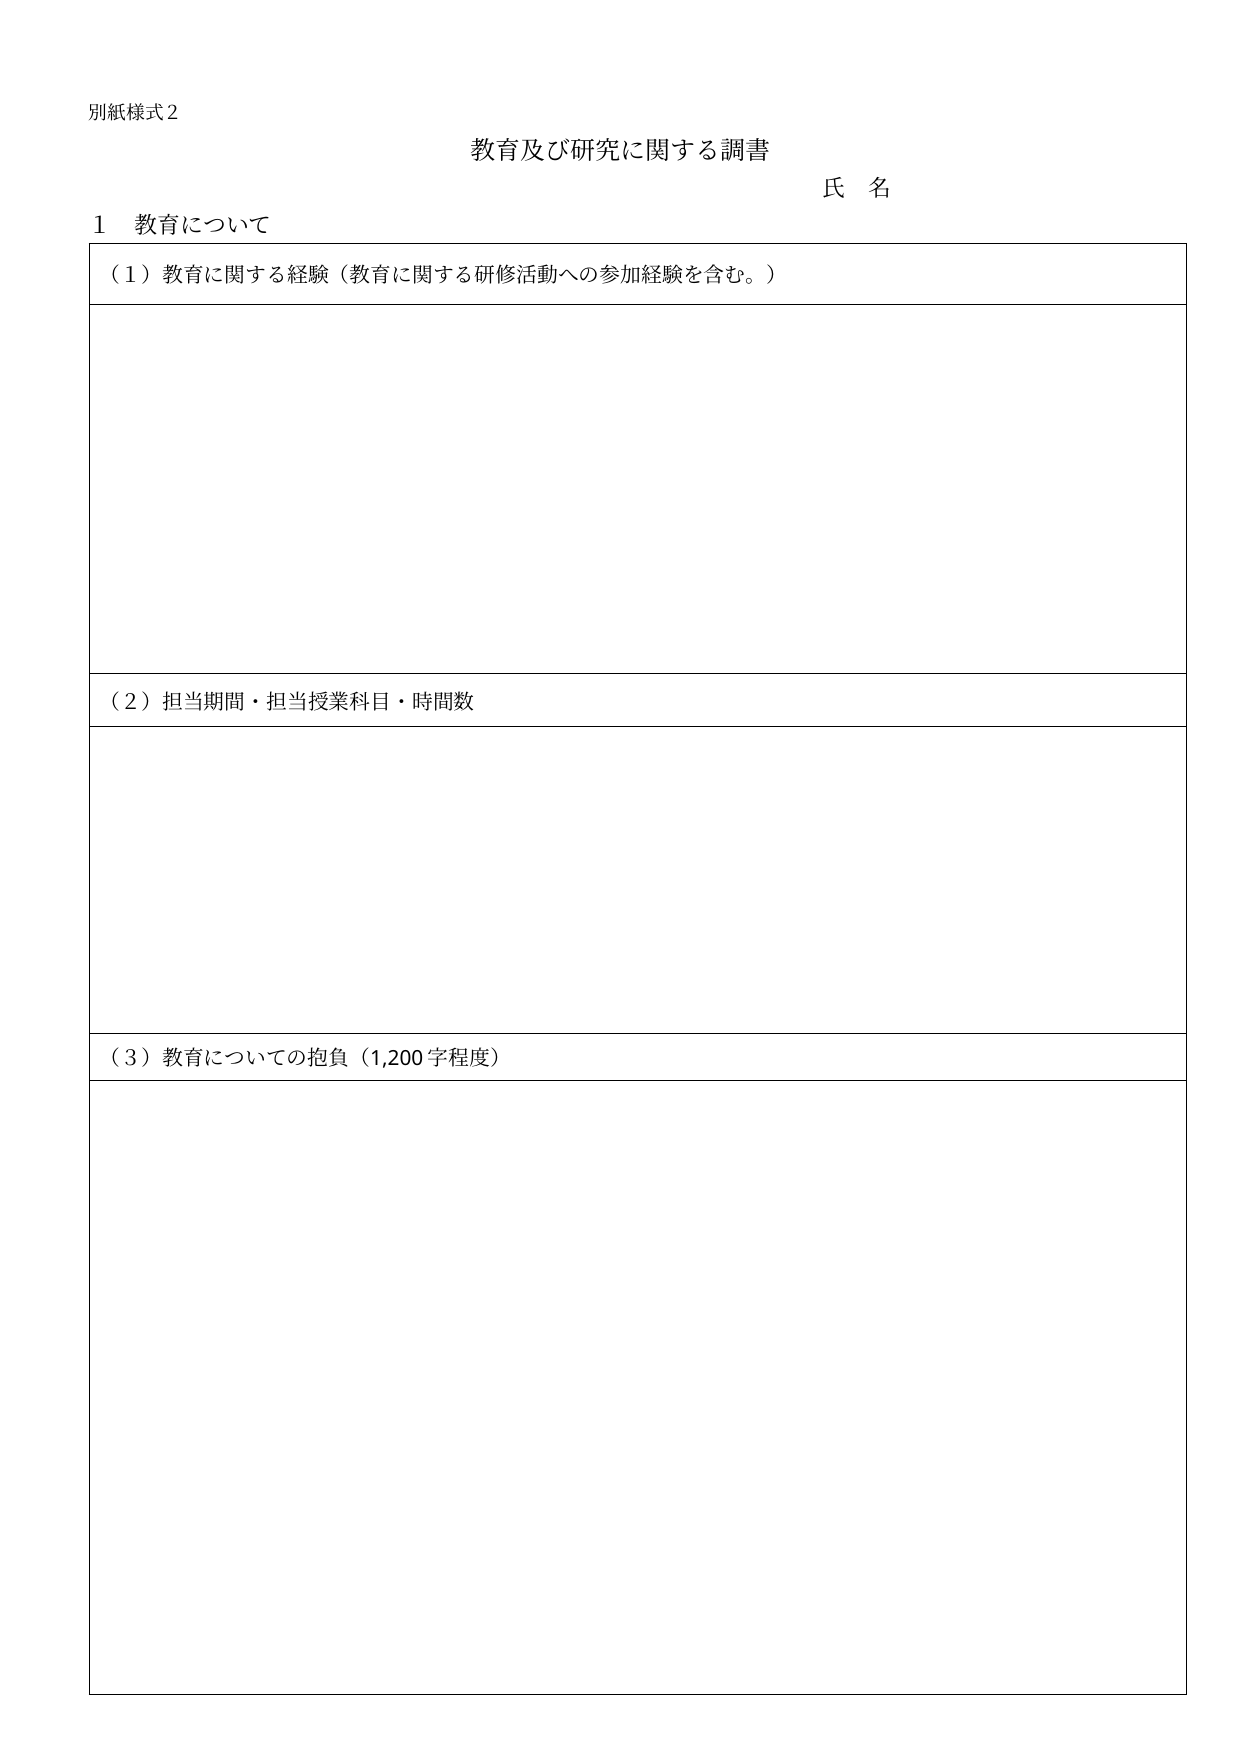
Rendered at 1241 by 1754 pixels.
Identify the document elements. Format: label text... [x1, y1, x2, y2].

table_cell [90, 305, 1186, 673]
table_cell （２）担当期間・担当授業科目・時間数 [90, 674, 1186, 726]
table_cell [90, 1081, 1186, 1694]
table_cell [90, 727, 1186, 1033]
text １ 教育について [89, 205, 1152, 243]
text 別紙様式２ [89, 93, 1152, 130]
table_cell （３）教育についての抱負（1,200字程度） [90, 1034, 1186, 1079]
text 氏 名 [89, 168, 1152, 205]
text 教育及び研究に関する調書 [89, 130, 1152, 168]
table_header （１）教育に関する経験（教育に関する研修活動への参加経験を含む。） [90, 244, 1186, 304]
